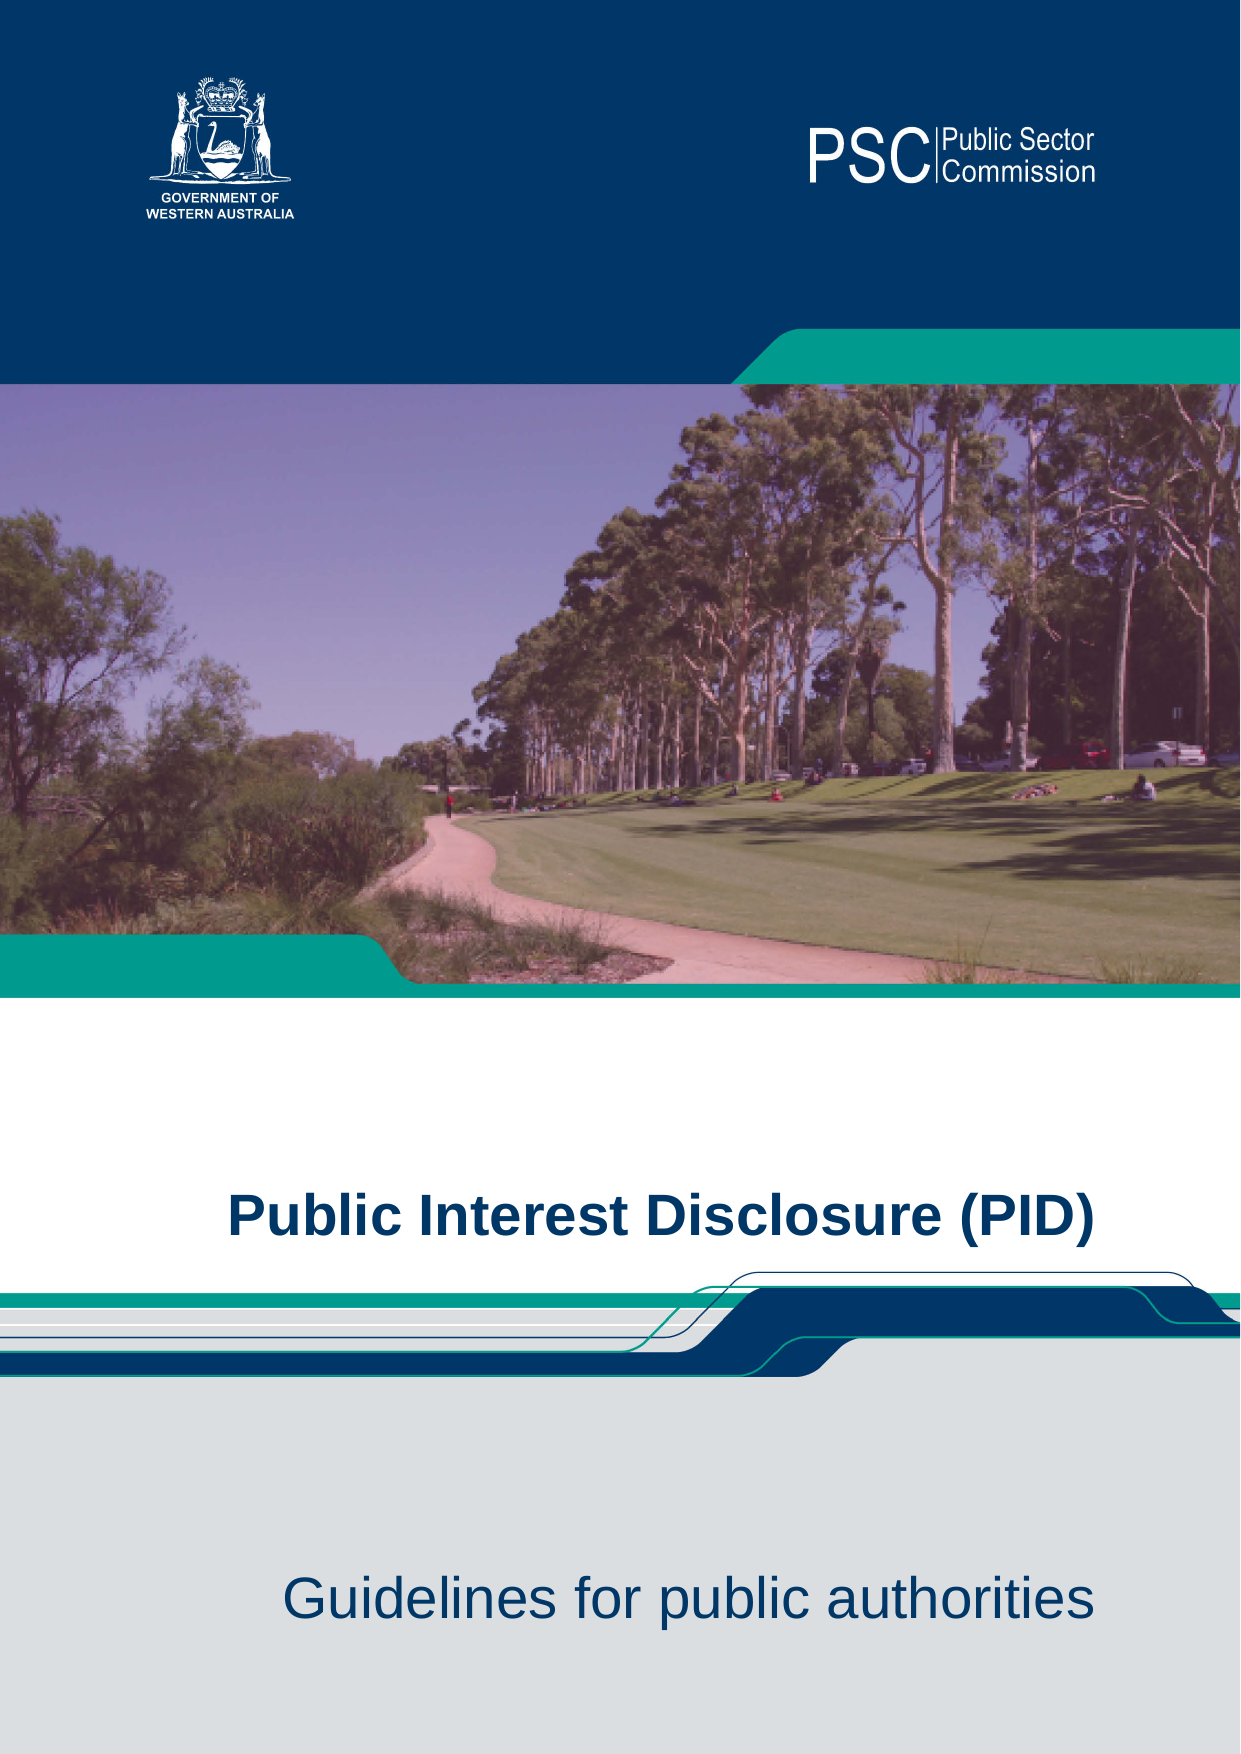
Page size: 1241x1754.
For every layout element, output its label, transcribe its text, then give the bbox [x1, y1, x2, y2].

picture [0, 0, 1241, 1754]
table_cell Guidelines for public authorities [136, 1442, 1096, 1750]
table_header Public Interest Disclosure (PID) [136, 1089, 1096, 1324]
table_cell [136, 1324, 1096, 1442]
